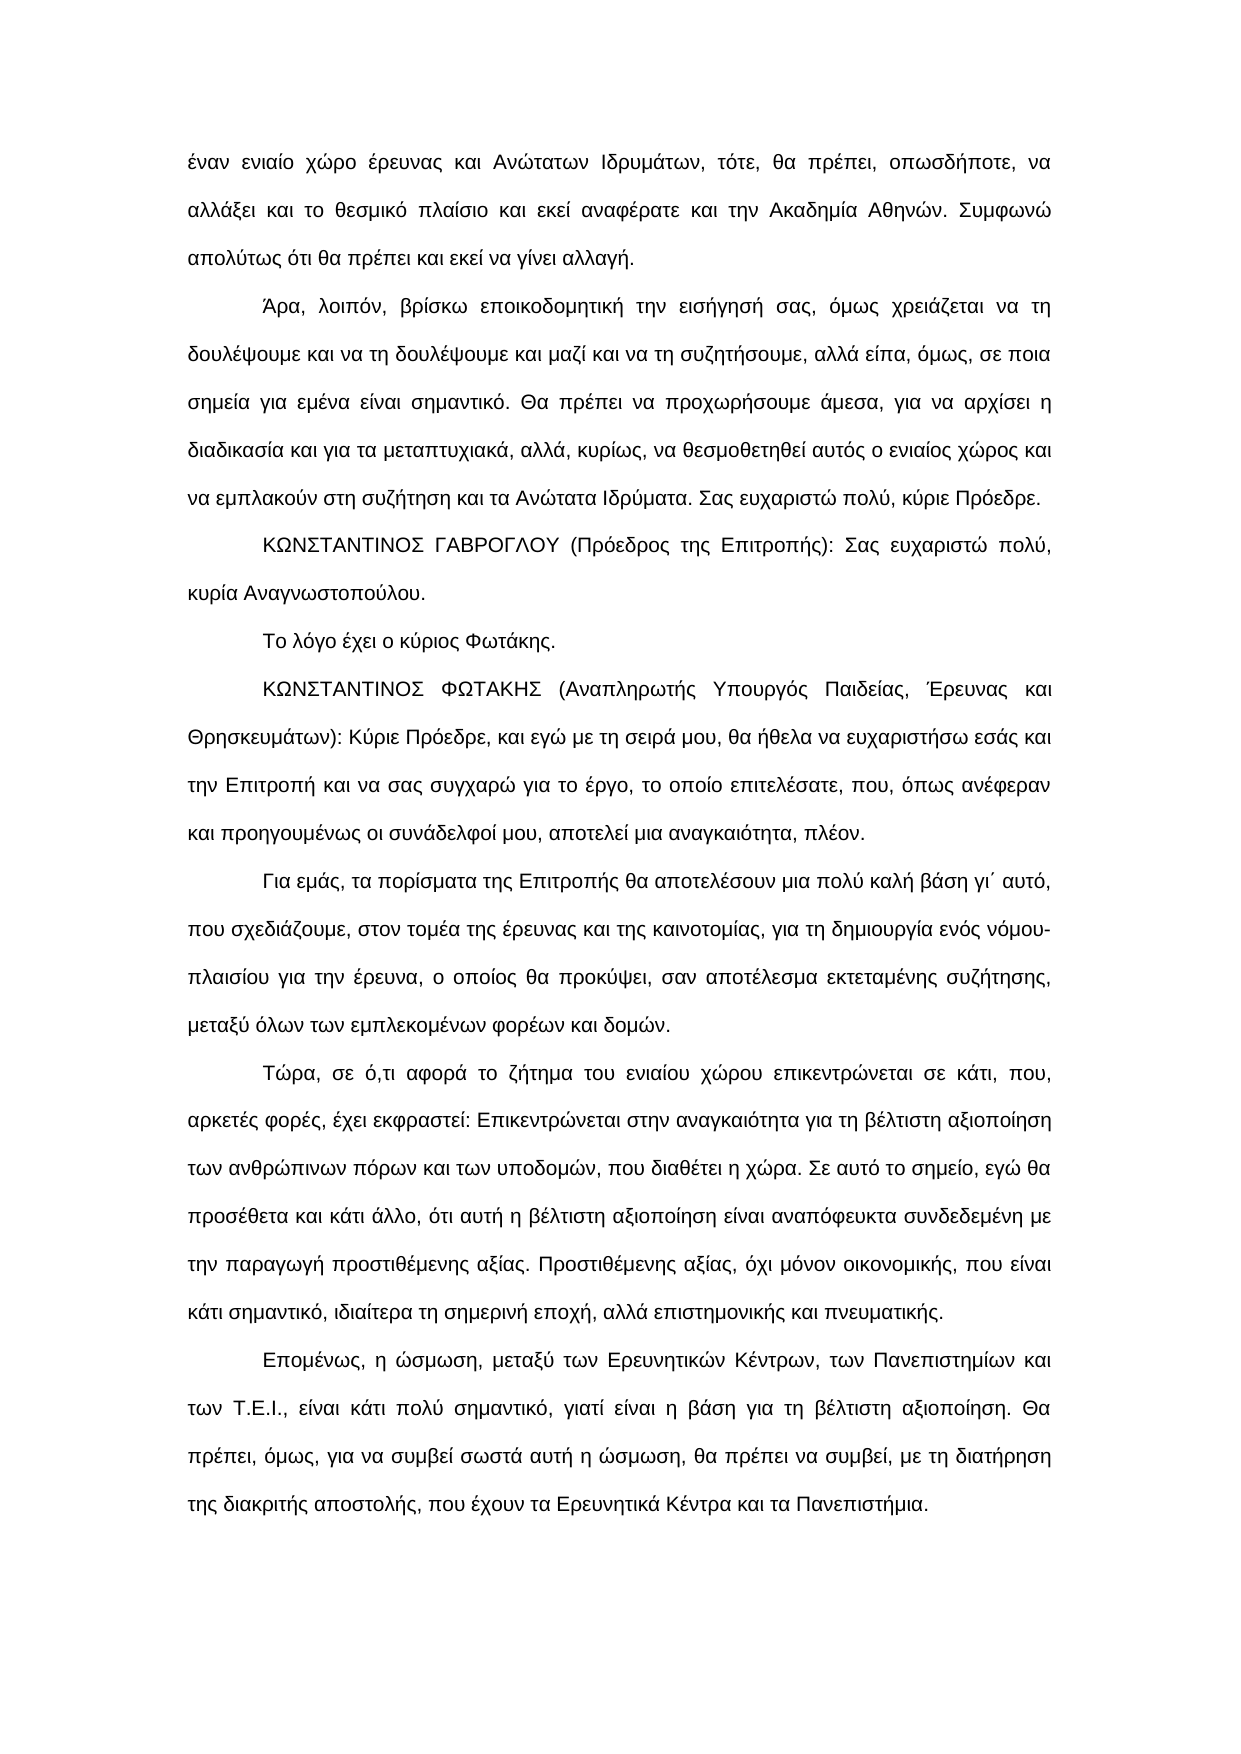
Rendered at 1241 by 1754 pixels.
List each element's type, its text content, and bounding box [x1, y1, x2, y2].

text Για εμάς, τα πορίσματα της Επιτροπής θα αποτελέσουν μια πολύ καλή βάση γι΄ αυτό, που σχεδιάζουμε, στον τομέα της έρευνας και της καινοτομίας, για τη δημιουργία ενός νόμου-πλαισίου για την έρευνα, ο οποίος θα προκύψει, σαν αποτέλεσμα εκτεταμένης συζήτησης, μεταξύ όλων των εμπλεκομένων φορέων και δομών. [187, 869, 1053, 1036]
text ΚΩΝΣΤΑΝΤΙΝΟΣ ΓΑΒΡΟΓΛΟΥ (Πρόεδρος της Επιτροπής): Σας ευχαριστώ πολύ, κυρία Αναγνωστοπούλου. [187, 533, 1053, 605]
text Άρα, λοιπόν, βρίσκω εποικοδομητική την εισήγησή σας, όμως χρειάζεται να τη δουλέψουμε και να τη δουλέψουμε και μαζί και να τη συζητήσουμε, αλλά είπα, όμως, σε ποια σημεία για εμένα είναι σημαντικό. Θα πρέπει να προχωρήσουμε άμεσα, για να αρχίσει η διαδικασία και για τα μεταπτυχιακά, αλλά, κυρίως, να θεσμοθετηθεί αυτός ο ενιαίος χώρος και να εμπλακούν στη συζήτηση και τα Ανώτατα Ιδρύματα. Σας ευχαριστώ πολύ, κύριε Πρόεδρε. [187, 294, 1053, 509]
text Επομένως, η ώσμωση, μεταξύ των Ερευνητικών Κέντρων, των Πανεπιστημίων και των Τ.Ε.Ι., είναι κάτι πολύ σημαντικό, γιατί είναι η βάση για τη βέλτιστη αξιοποίηση. Θα πρέπει, όμως, για να συμβεί σωστά αυτή η ώσμωση, θα πρέπει να συμβεί, με τη διατήρηση της διακριτής αποστολής, που έχουν τα Ερευνητικά Κέντρα και τα Πανεπιστήμια. [187, 1348, 1053, 1516]
text Τώρα, σε ό,τι αφορά το ζήτημα του ενιαίου χώρου επικεντρώνεται σε κάτι, που, αρκετές φορές, έχει εκφραστεί: Επικεντρώνεται στην αναγκαιότητα για τη βέλτιστη αξιοποίηση των ανθρώπινων πόρων και των υποδομών, που διαθέτει η χώρα. Σε αυτό το σημείο, εγώ θα προσέθετα και κάτι άλλο, ότι αυτή η βέλτιστη αξιοποίηση είναι αναπόφευκτα συνδεδεμένη με την παραγωγή προστιθέμενης αξίας. Προστιθέμενης αξίας, όχι μόνον οικονομικής, που είναι κάτι σημαντικό, ιδιαίτερα τη σημερινή εποχή, αλλά επιστημονικής και πνευματικής. [187, 1060, 1053, 1324]
text ΚΩΝΣΤΑΝΤΙΝΟΣ ΦΩΤΑΚΗΣ (Αναπληρωτής Υπουργός Παιδείας, Έρευνας και Θρησκευμάτων): Κύριε Πρόεδρε, και εγώ με τη σειρά μου, θα ήθελα να ευχαριστήσω εσάς και την Επιτροπή και να σας συγχαρώ για το έργο, το οποίο επιτελέσατε, που, όπως ανέφεραν και προηγουμένως οι συνάδελφοί μου, αποτελεί μια αναγκαιότητα, πλέον. [187, 677, 1053, 845]
text Το λόγο έχει ο κύριος Φωτάκης. [187, 629, 1053, 653]
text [187, 150, 1053, 270]
